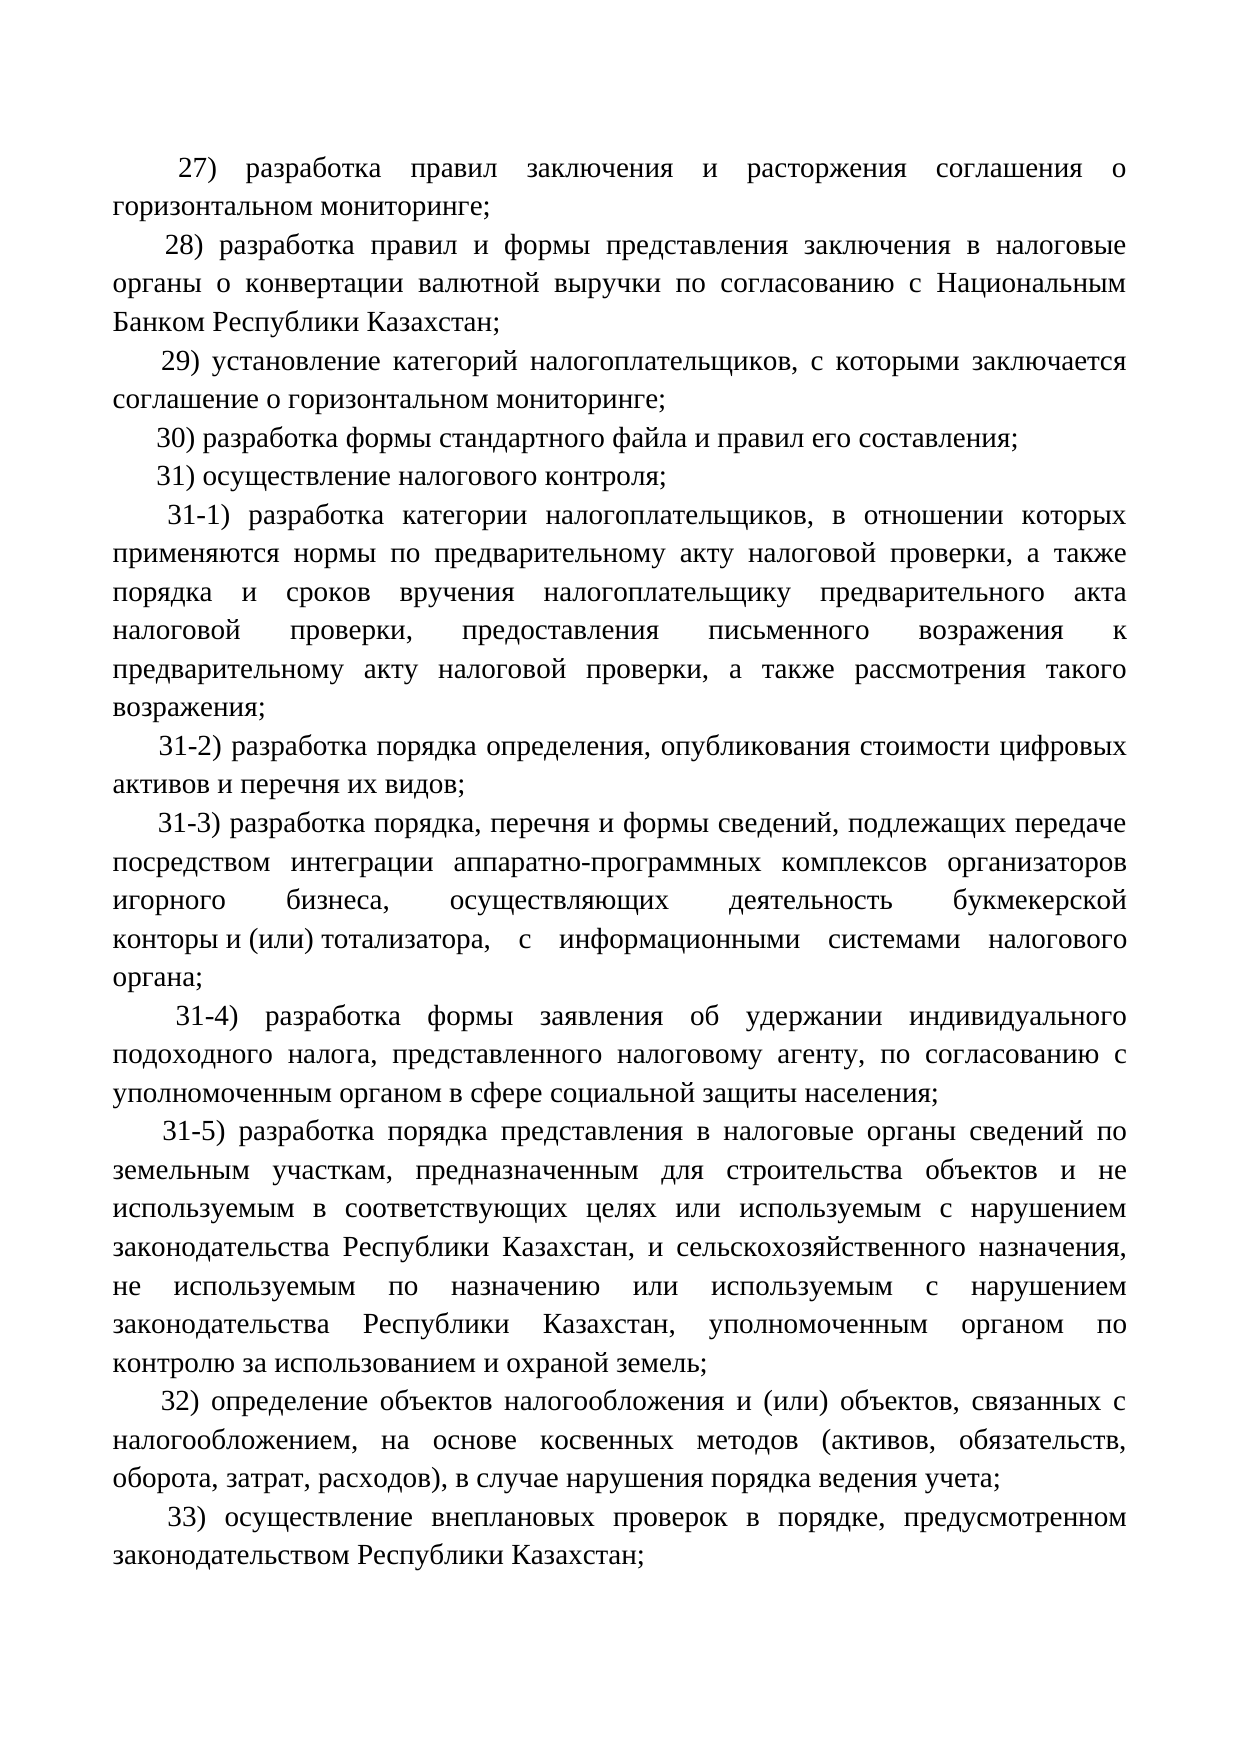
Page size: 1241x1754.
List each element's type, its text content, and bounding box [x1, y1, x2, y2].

text 31-2) разработка порядка определения, опубликования стоимости цифровых активов и перечня их видов; [112, 728, 1128, 800]
text 32) определение объектов налогообложения и (или) объектов, связанных с налогообложением, на основе косвенных методов (активов, обязательств, оборота, затрат, расходов), в случае нарушения порядка ведения учета; [112, 1383, 1128, 1494]
text 31) осуществление налогового контроля; [112, 458, 1128, 492]
text 31-4) разработка формы заявления об удержании индивидуального подоходного налога, представленного налоговому агенту, по согласованию с уполномоченным органом в сфере социальной защиты населения; [112, 998, 1128, 1108]
text 29) установление категорий налогоплательщиков, с которыми заключается соглашение о горизонтальном мониторинге; [112, 343, 1128, 415]
text 31-5) разработка порядка представления в налоговые органы сведений по земельным участкам, предназначенным для строительства объектов и не используемым в соответствующих целях или используемым с нарушением законодательства Республики Казахстан, и сельскохозяйственного назначения, не используемым по назначению или используемым с нарушением законодательства Республики Казахстан, уполномоченным органом по контролю за использованием и охраной земель; [112, 1113, 1128, 1378]
text 28) разработка правил и формы представления заключения в налоговые органы о конвертации валютной выручки по согласованию с Национальным Банком Республики Казахстан; [112, 227, 1128, 338]
text 27) разработка правил заключения и расторжения соглашения о горизонтальном мониторинге; [112, 150, 1128, 222]
text 30) разработка формы стандартного файла и правил его составления; [112, 420, 1128, 453]
text 33) осуществление внеплановых проверок в порядке, предусмотренном законодательством Республики Казахстан; [112, 1499, 1128, 1571]
text 31-1) разработка категории налогоплательщиков, в отношении которых применяются нормы по предварительному акту налоговой проверки, а также порядка и сроков вручения налогоплательщику предварительного акта налоговой проверки, предоставления письменного возражения к предварительному акту налоговой проверки, а также рассмотрения такого возражения; [112, 497, 1128, 723]
text 31-3) разработка порядка, перечня и формы сведений, подлежащих передаче посредством интеграции аппаратно-программных комплексов организаторов игорного бизнеса, осуществляющих деятельность букмекерской конторы и (или) тотализатора, с информационными системами налогового органа; [112, 805, 1128, 993]
